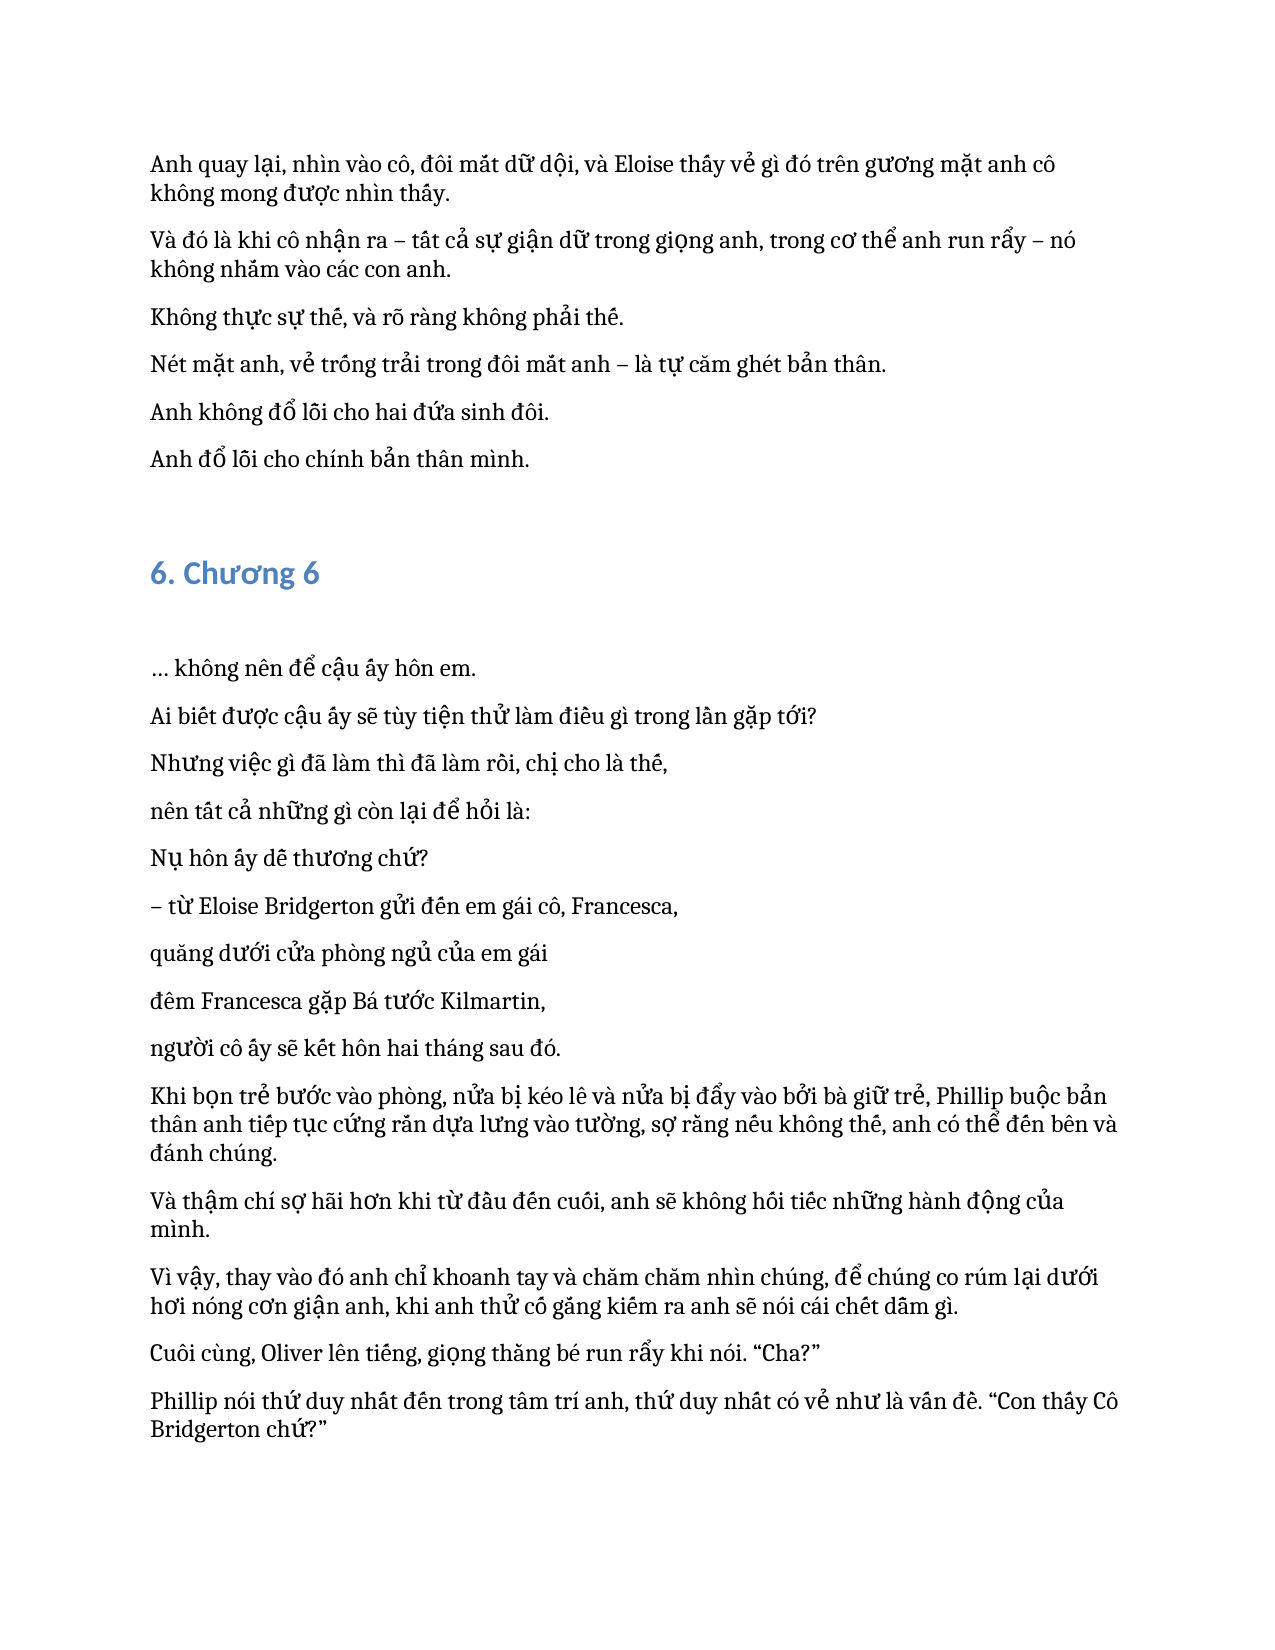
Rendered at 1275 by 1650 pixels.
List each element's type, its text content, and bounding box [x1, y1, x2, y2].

text quăng dưới cửa phòng ngủ của em gái [150, 939, 1125, 968]
text Và thậm chí sợ hãi hơn khi từ đầu đến cuối, anh sẽ không hối tiếc những hành động của mình. [150, 1187, 1125, 1244]
text Khi bọn trẻ bước vào phòng, nửa bị kéo lê và nửa bị đẩy vào bởi bà giữ trẻ, Phillip buộc bản thân anh tiếp tục cứng rắn dựa lưng vào tường, sợ rằng nếu không thế, anh có thể đến bên và đánh chúng. [150, 1082, 1125, 1168]
text Ai biết được cậu ấy sẽ tùy tiện thử làm điều gì trong lần gặp tới? [150, 702, 1125, 730]
text – từ Eloise Bridgerton gửi đến em gái cô, Francesca, [150, 892, 1125, 920]
text Và đó là khi cô nhận ra – tất cả sự giận dữ trong giọng anh, trong cơ thể anh run rẩy – nó không nhắm vào các con anh. [150, 226, 1125, 284]
text nên tất cả những gì còn lại để hỏi là: [150, 797, 1125, 825]
text … không nên để cậu ấy hôn em. [150, 597, 1125, 683]
text đêm Francesca gặp Bá tước Kilmartin, [150, 987, 1125, 1015]
text Anh quay lại, nhìn vào cô, đôi mắt dữ dội, và Eloise thấy vẻ gì đó trên gương mặt anh cô không mong được nhìn thấy. [150, 150, 1125, 207]
text Anh không đổ lỗi cho hai đứa sinh đôi. [150, 397, 1125, 426]
text Cuôi cùng, Oliver lên tiếng, giọng thằng bé run rẩy khi nói. “Cha?” [150, 1339, 1125, 1368]
text Không thực sự thế, và rõ ràng không phải thế. [150, 302, 1125, 331]
text người cô ấy sẽ kết hôn hai tháng sau đó. [150, 1034, 1125, 1063]
text Vì vậy, thay vào đó anh chỉ khoanh tay và chăm chăm nhìn chúng, để chúng co rúm lại dưới hơi nóng cơn giận anh, khi anh thử cố gắng kiếm ra anh sẽ nói cái chết dẫm gì. [150, 1263, 1125, 1320]
text Nét mặt anh, vẻ trống trải trong đôi mắt anh – là tự căm ghét bản thân. [150, 350, 1125, 379]
text Anh đổ lỗi cho chính bản thân mình. [150, 445, 1125, 531]
subtitle 6. Chương 6 [150, 552, 1125, 593]
text Nhưng việc gì đã làm thì đã làm rồi, chị cho là thế, [150, 749, 1125, 778]
text Phillip nói thứ duy nhất đến trong tâm trí anh, thứ duy nhất có vẻ như là vấn đề. “Con thấy Cô Bridgerton chứ?” [150, 1387, 1125, 1444]
text Nụ hôn ấy dễ thương chứ? [150, 844, 1125, 873]
